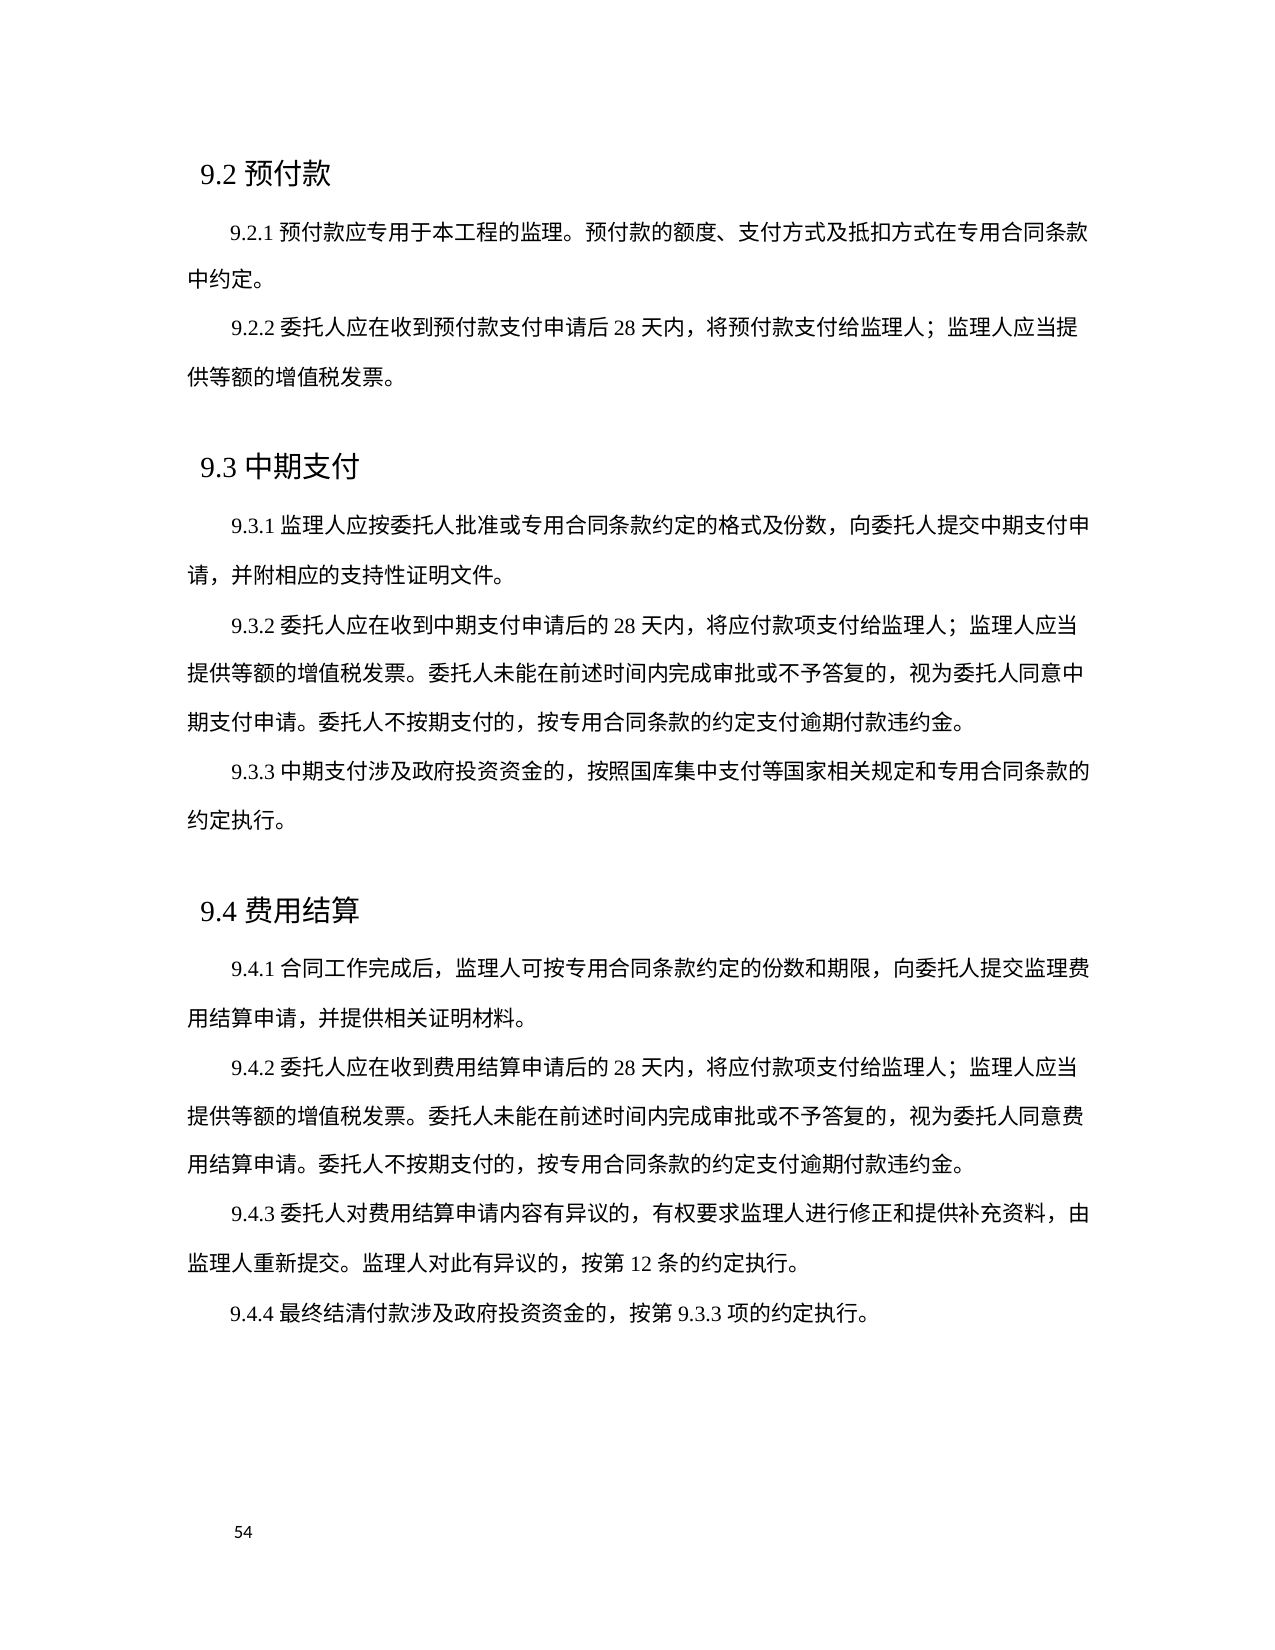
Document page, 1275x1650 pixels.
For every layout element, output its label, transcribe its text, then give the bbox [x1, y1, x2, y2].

text 9.3.1 监理人应按委托人批准或专用合同条款约定的格式及份数，向委托人提交中期支付申请，并附相应的支持性证明文件。 [187, 508, 1099, 589]
subtitle 9.2 预付款 [200, 151, 1110, 193]
text 9.2.2 委托人应在收到预付款支付申请后 28 天内，将预付款支付给监理人；监理人应当提供等额的增值税发票。 [187, 310, 1099, 392]
text 9.2.1 预付款应专用于本工程的监理。预付款的额度、支付方式及抵扣方式在专用合同条款 [230, 215, 1099, 247]
text 9.3.2 委托人应在收到中期支付申请后的 28 天内，将应付款项支付给监理人；监理人应当提供等额的增值税发票。委托人未能在前述时间内完成审批或不予答复的，视为委托人同意中期支付申请。委托人不按期支付的，按专用合同条款的约定支付逾期付款违约金。 [187, 608, 1099, 736]
text 9.4.3 委托人对费用结算申请内容有异议的，有权要求监理人进行修正和提供补充资料，由监理人重新提交。监理人对此有异议的，按第 12 条的约定执行。 [187, 1196, 1099, 1277]
text 9.4.4 最终结清付款涉及政府投资资金的，按第 9.3.3 项的约定执行。 [230, 1296, 1099, 1327]
subtitle 9.4 费用结算 [200, 887, 1110, 929]
text 9.4.2 委托人应在收到费用结算申请后的 28 天内，将应付款项支付给监理人；监理人应当提供等额的增值税发票。委托人未能在前述时间内完成审批或不予答复的，视为委托人同意费用结算申请。委托人不按期支付的，按专用合同条款的约定支付逾期付款违约金。 [187, 1050, 1099, 1179]
subtitle 9.3 中期支付 [200, 444, 1110, 486]
text 9.3.3 中期支付涉及政府投资资金的，按照国库集中支付等国家相关规定和专用合同条款的约定执行。 [187, 754, 1099, 835]
text 中约定。 [187, 262, 1099, 294]
text 9.4.1 合同工作完成后，监理人可按专用合同条款约定的份数和期限，向委托人提交监理费用结算申请，并提供相关证明材料。 [187, 951, 1099, 1032]
